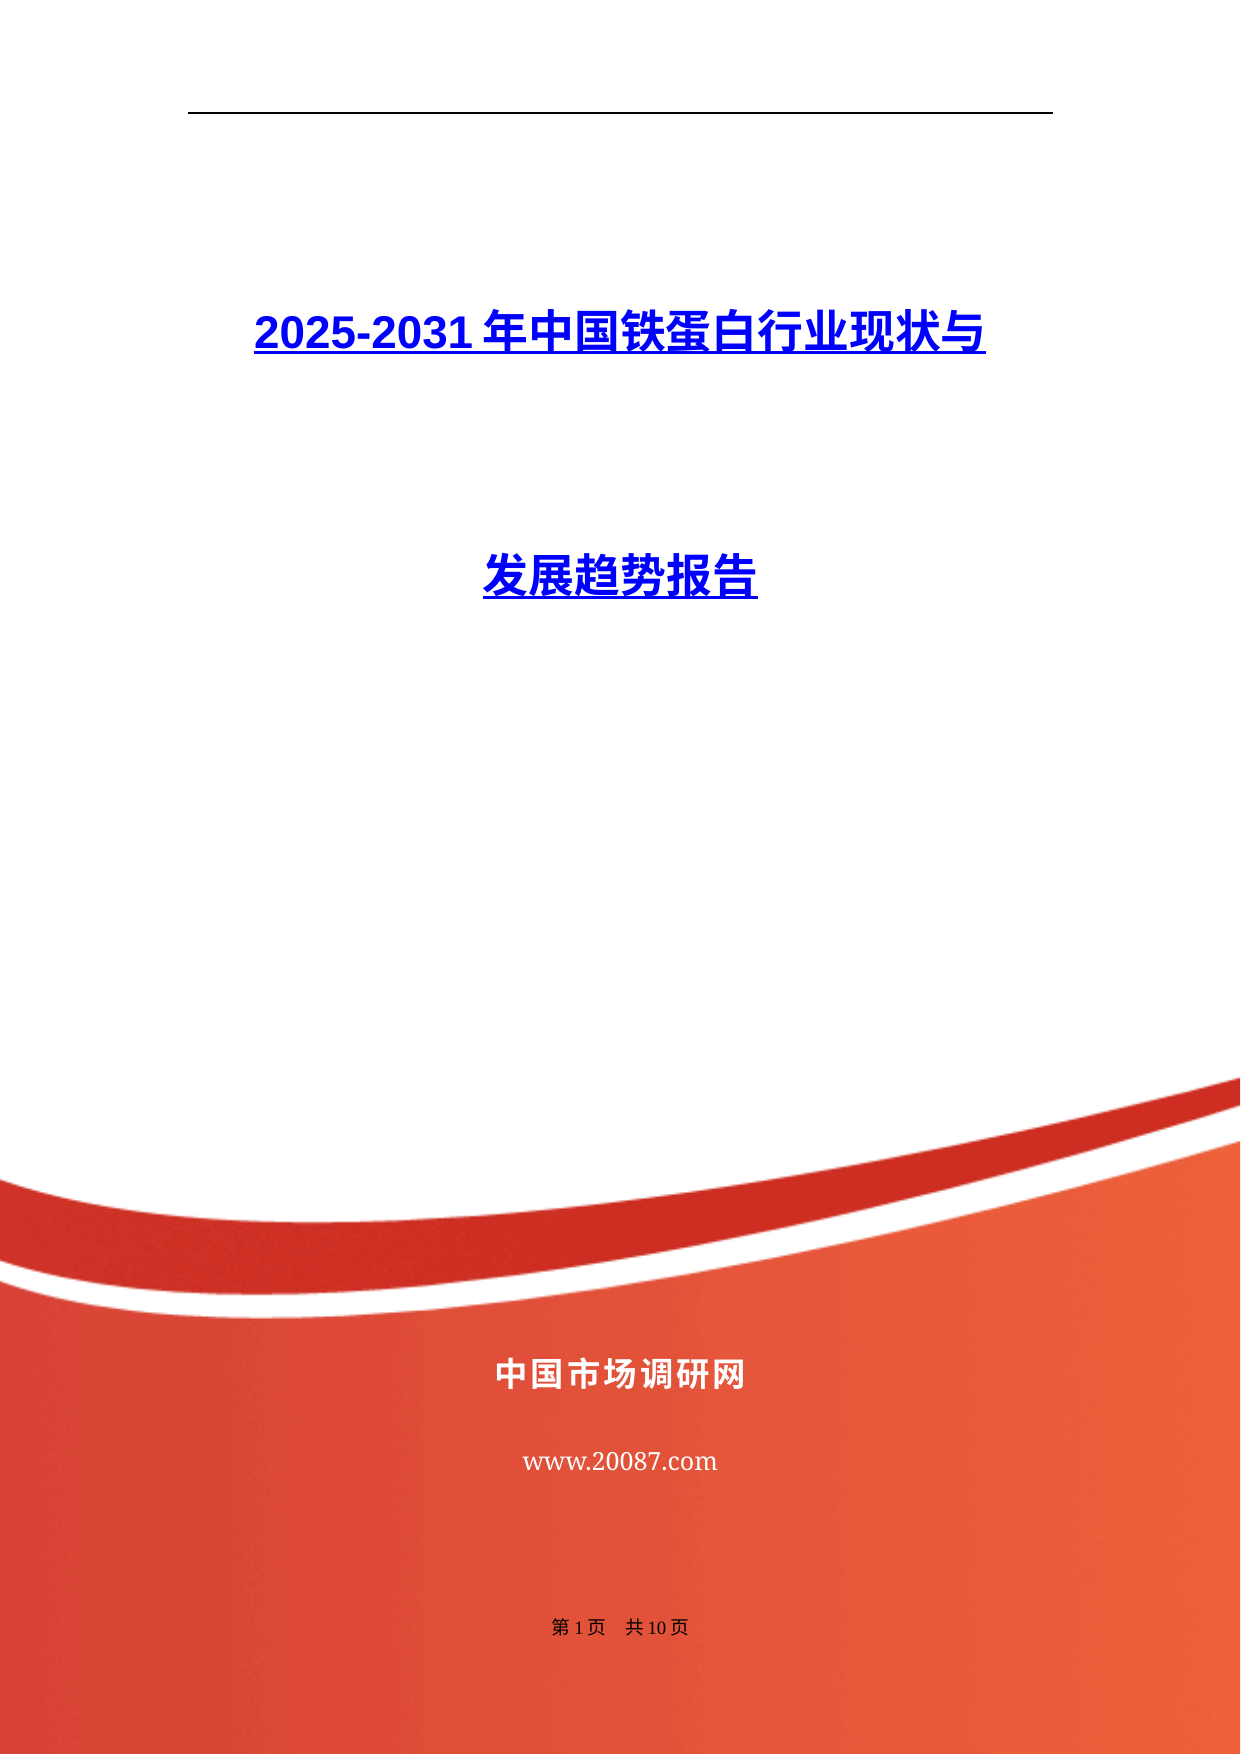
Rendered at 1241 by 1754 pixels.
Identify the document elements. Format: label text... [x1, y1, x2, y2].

text www.20087.com [187, 1428, 1053, 1493]
subtitle 中国市场调研网 [187, 1339, 1053, 1404]
picture [0, 1006, 1241, 1754]
table_header 2025-2031年中国铁蛋白行业现状与发展趋势报告 [188, 207, 1053, 773]
